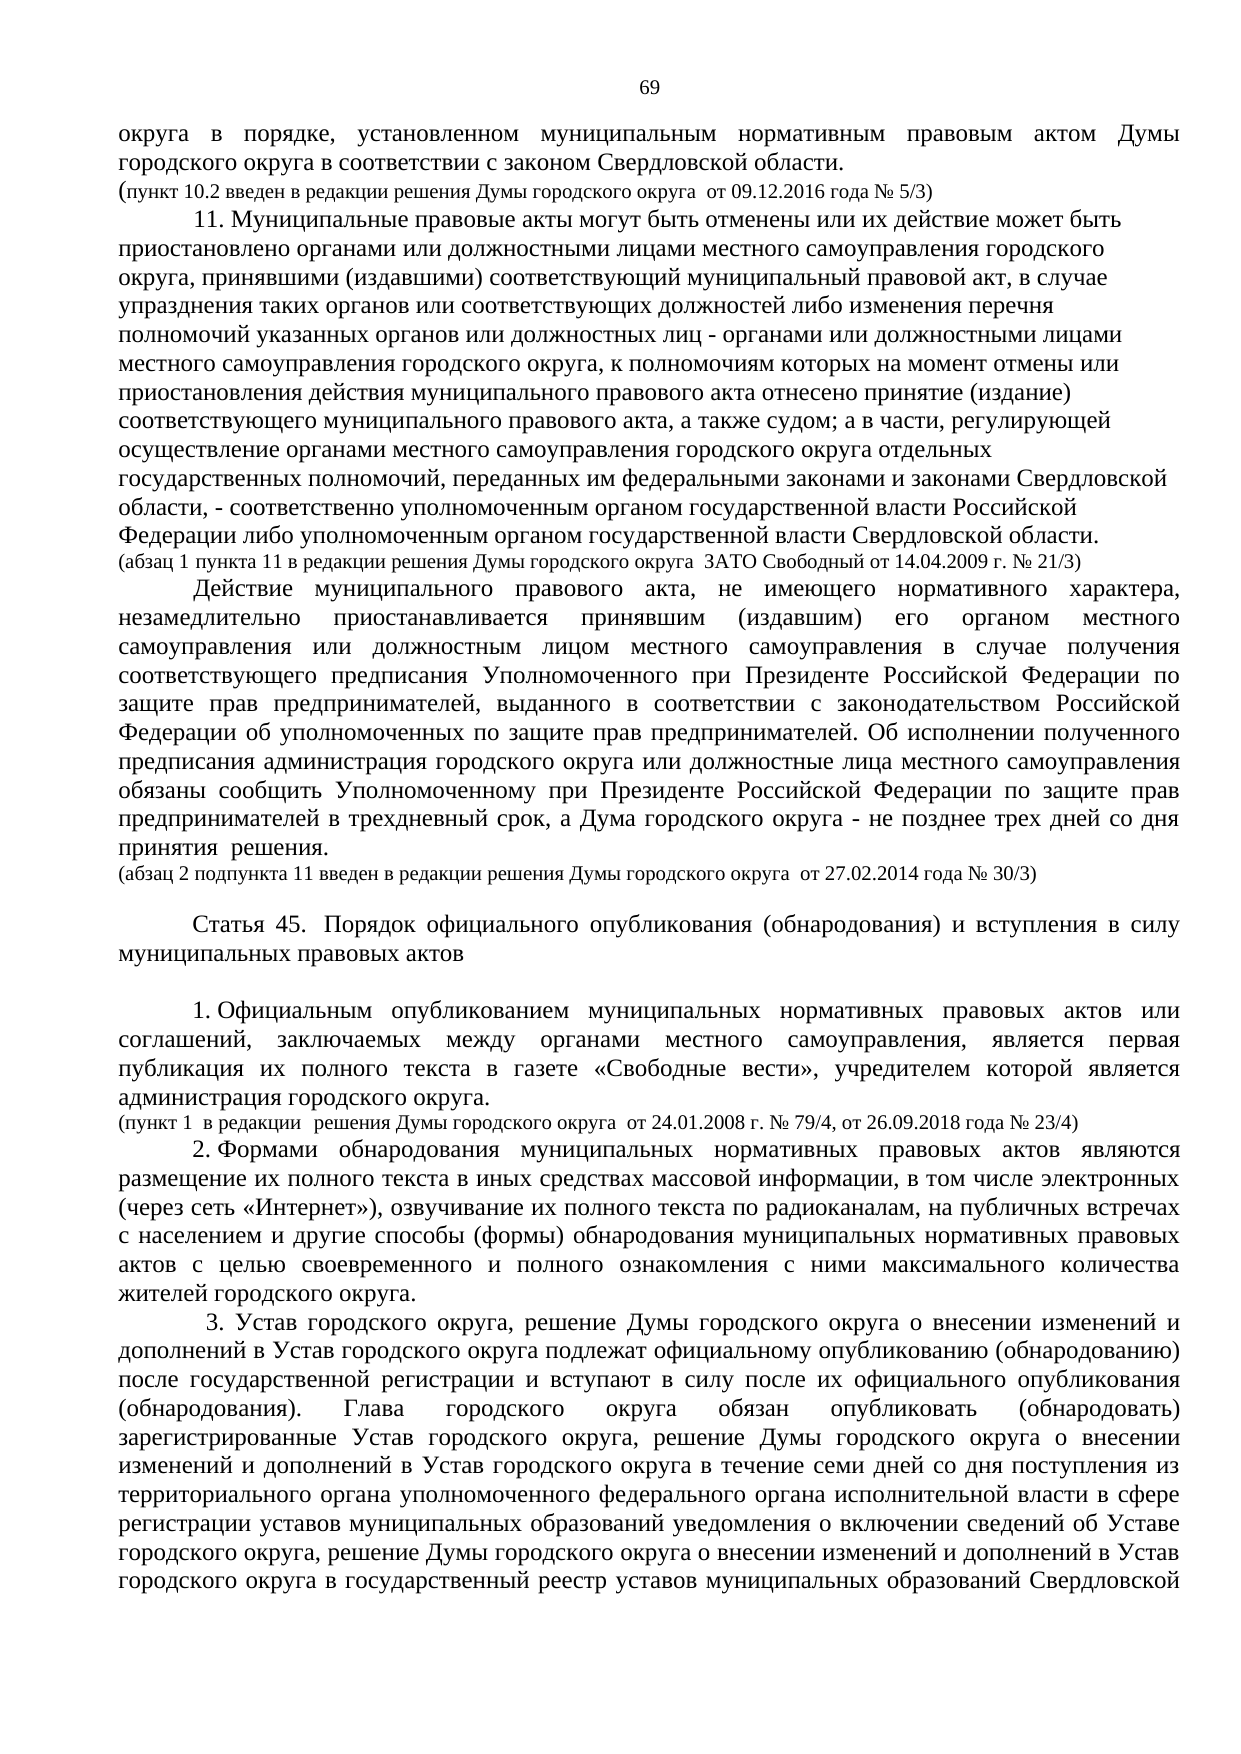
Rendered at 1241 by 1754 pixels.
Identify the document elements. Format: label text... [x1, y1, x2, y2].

text (абзац 1 пункта 11 в редакции решения Думы городского округа ЗАТО Свободный от 14.04.2009 г. № 21/3) [118, 549, 1181, 573]
text (пункт 1 в редакции решения Думы городского округа от 24.01.2008 г. № 79/4, от 26.09.2018 года № 23/4) [118, 1110, 1181, 1134]
text 1. Официальным опубликованием муниципальных нормативных правовых актов или соглашений, заключаемых между органами местного самоуправления, является первая публикация их полного текста в газете «Свободные вести», учредителем которой является администрация городского округа. [118, 995, 1181, 1110]
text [118, 1307, 1181, 1594]
text (пункт 10.2 введен в редакции решения Думы городского округа от 09.12.2016 года № 5/3) [118, 176, 1181, 204]
text Действие муниципального правового акта, не имеющего нормативного характера, незамедлительно приостанавливается принявшим (издавшим) его органом местного самоуправления или должностным лицом местного самоуправления в случае получения соответствующего предписания Уполномоченного при Президенте Российской Федерации по защите прав предпринимателей, выданного в соответствии с законодательством Российской Федерации об уполномоченных по защите прав предпринимателей. Об исполнении полученного предписания администрация городского округа или должностные лица местного самоуправления обязаны сообщить Уполномоченному при Президенте Российской Федерации по защите прав предпринимателей в трехдневный срок, а Дума городского округа - не позднее трех дней со дня принятия решения. [118, 573, 1181, 861]
text 2. Формами обнародования муниципальных нормативных правовых актов являются размещение их полного текста в иных средствах массовой информации, в том числе электронных (через сеть «Интернет»), озвучивание их полного текста по радиоканалам, на публичных встречах с населением и другие способы (формы) обнародования муниципальных нормативных правовых актов с целью своевременного и полного ознакомления с ними максимального количества жителей городского округа. [118, 1134, 1181, 1307]
text Статья 45. Порядок официального опубликования (обнародования) и вступления в силу муниципальных правовых актов [118, 909, 1181, 967]
text 11. Муниципальные правовые акты могут быть отменены или их действие может быть приостановлено органами или должностными лицами местного самоуправления городского округа, принявшими (издавшими) соответствующий муниципальный правовой акт, в случае упразднения таких органов или соответствующих должностей либо изменения перечня полномочий указанных органов или должностных лиц - органами или должностными лицами местного самоуправления городского округа, к полномочиям которых на момент отмены или приостановления действия муниципального правового акта отнесено принятие (издание) соответствующего муниципального правового акта, а также судом; а в части, регулирующей осуществление органами местного самоуправления городского округа отдельных государственных полномочий, переданных им федеральными законами и законами Свердловской области, - соответственно уполномоченным органом государственной власти Российской Федерации либо уполномоченным органом государственной власти Свердловской области. [118, 204, 1181, 549]
text (абзац 2 подпункта 11 введен в редакции решения Думы городского округа от 27.02.2014 года № 30/3) [118, 861, 1181, 885]
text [118, 118, 1181, 176]
